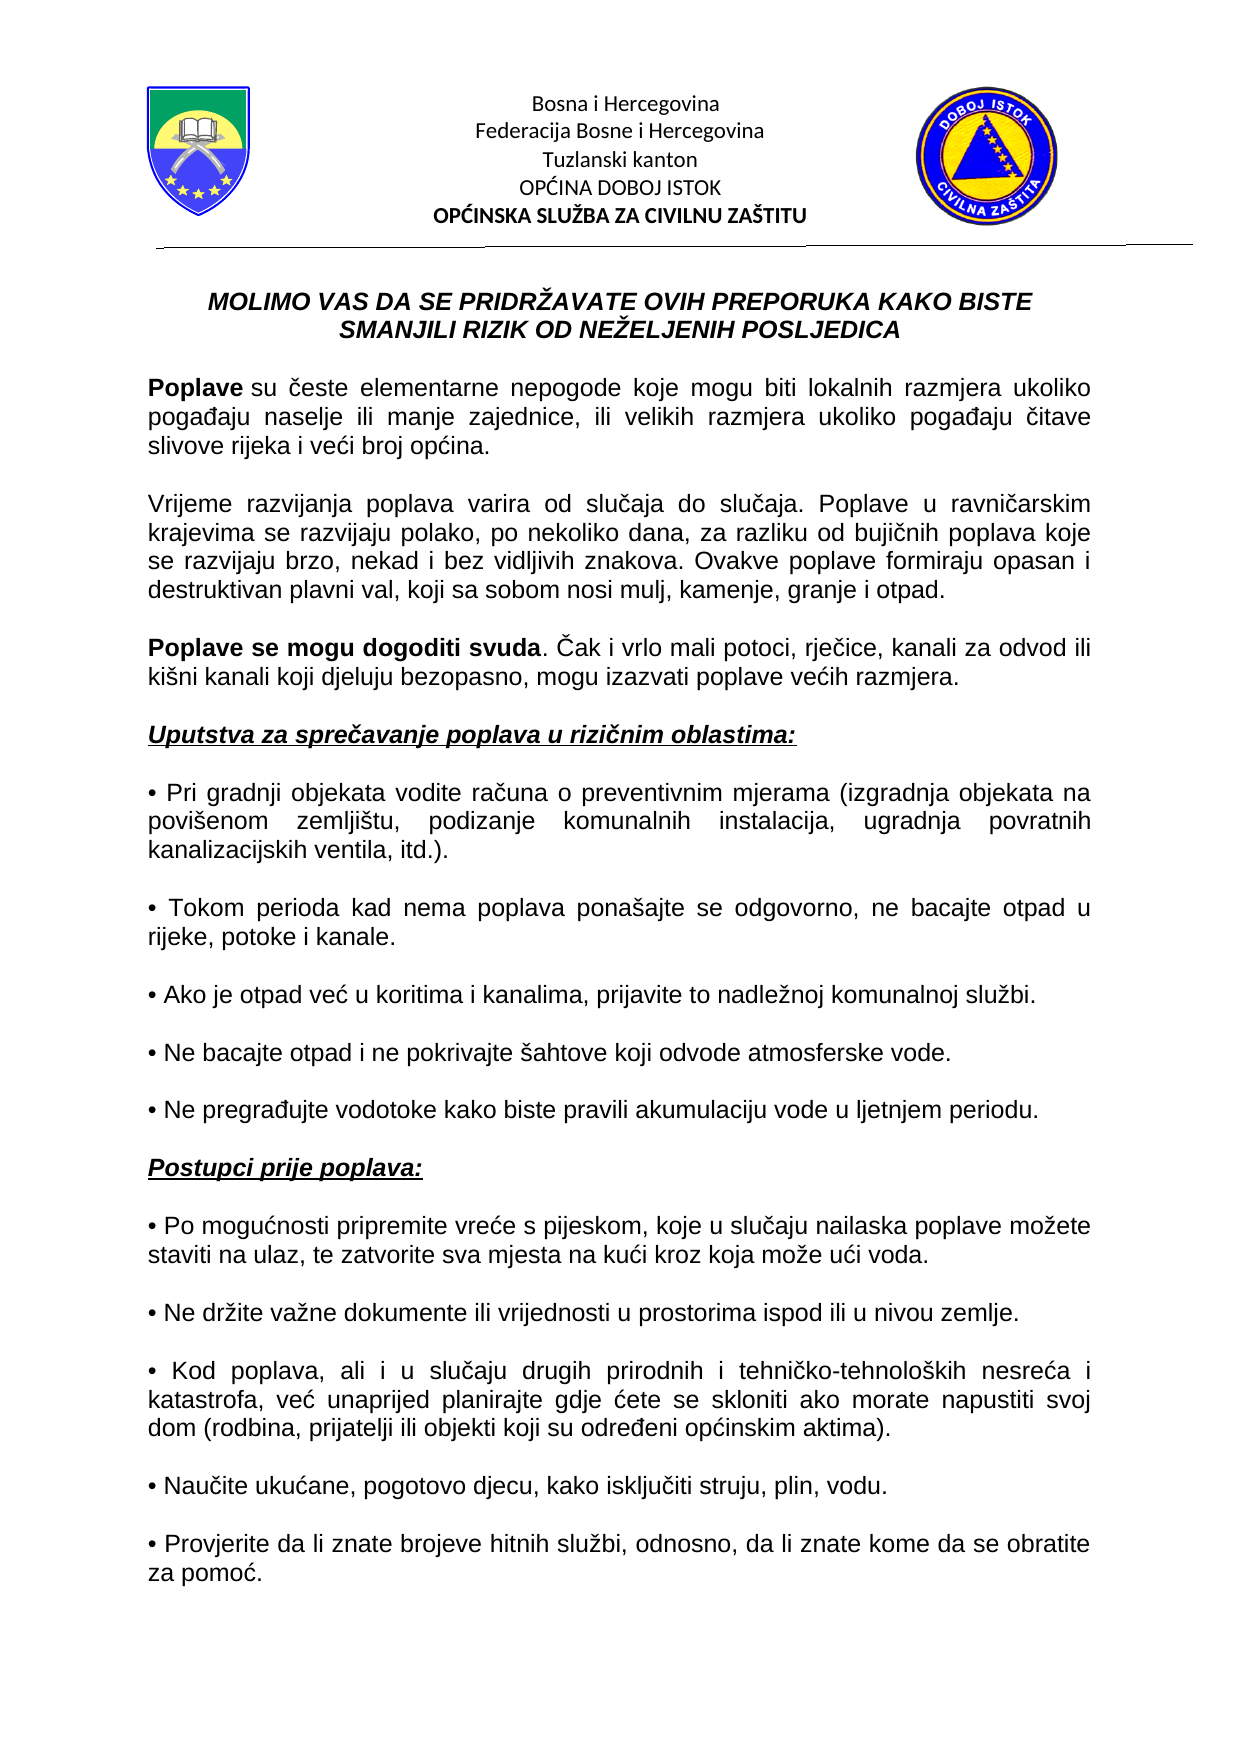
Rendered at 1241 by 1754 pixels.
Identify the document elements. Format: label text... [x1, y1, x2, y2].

text • Naučite ukućane, pogotovo djecu, kako isključiti struju, plin, vodu. [148, 1471, 1093, 1500]
text • Ne pregrađujte vodotoke kako biste pravili akumulaciju vode u ljetnjem periodu. [148, 1095, 1093, 1124]
text • Ne držite važne dokumente ili vrijednosti u prostorima ispod ili u nivou zemlje. [148, 1298, 1093, 1327]
text • Ako je otpad već u koritima i kanalima, prijavite to nadležnoj komunalnoj službi. [148, 979, 1093, 1008]
text Uputstva za sprečavanje poplava u rizičnim oblastima: [148, 719, 1093, 748]
text Bosna i Hercegovina [148, 89, 1104, 117]
text • Kod poplava, ali i u slučaju drugih prirodnih i tehničko-tehnoloških nesreća i katastrofa, već unaprijed planirajte gdje ćete se skloniti ako morate napustiti svoj dom (rodbina, prijatelji ili objekti koji su određeni općinskim aktima). [148, 1356, 1093, 1442]
text • Ne bacajte otpad i ne pokrivajte šahtove koji odvode atmosferske vode. [148, 1037, 1093, 1066]
text • Tokom perioda kad nema poplava ponašajte se odgovorno, ne bacajte otpad u rijeke, potoke i kanale. [148, 893, 1093, 950]
text • Provjerite da li znate brojeve hitnih službi, odnosno, da li znate kome da se obratite za pomoć. [148, 1529, 1093, 1587]
text Postupci prije poplava: [148, 1153, 1093, 1182]
text MOLIMO VAS DA SE PRIDRŽAVATE OVIH PREPORUKA KAKO BISTE SMANJILI RIZIK OD NEŽELJENIH POSLJEDICA [148, 287, 1093, 344]
text Poplave su česte elementarne nepogode koje mogu biti lokalnih razmjera ukoliko pogađaju naselje ili manje zajednice, ili velikih razmjera ukoliko pogađaju čitave slivove rijeka i veći broj općina. [148, 373, 1093, 459]
text Federacija Bosne i Hercegovina [148, 117, 1093, 145]
text • Pri gradnji objekata vodite računa o preventivnim mjerama (izgradnja objekata na povišenom zemljištu, podizanje komunalnih instalacija, ugradnja povratnih kanalizacijskih ventila, itd.). [148, 777, 1093, 864]
text • Po mogućnosti pripremite vreće s pijeskom, koje u slučaju nailaska poplave možete staviti na ulaz, te zatvorite sva mjesta na kući kroz koja može ući voda. [148, 1211, 1093, 1269]
text OPĆINSKA SLUŽBA ZA CIVILNU ZAŠTITU [148, 201, 1093, 229]
text Tuzlanski kanton [148, 145, 1093, 173]
text OPĆINA DOBOJ ISTOK [148, 173, 1093, 201]
text Vrijeme razvijanja poplava varira od slučaja do slučaja. Poplave u ravničarskim krajevima se razvijaju polako, po nekoliko dana, za razliku od bujičnih poplava koje se razvijaju brzo, nekad i bez vidljivih znakova. Ovakve poplave formiraju opasan i destruktivan plavni val, koji sa sobom nosi mulj, kamenje, granje i otpad. [148, 489, 1093, 604]
text Poplave se mogu dogoditi svuda. Čak i vrlo mali potoci, rječice, kanali za odvod ili kišni kanali koji djeluju bezopasno, mogu izazvati poplave većih razmjera. [148, 633, 1093, 690]
